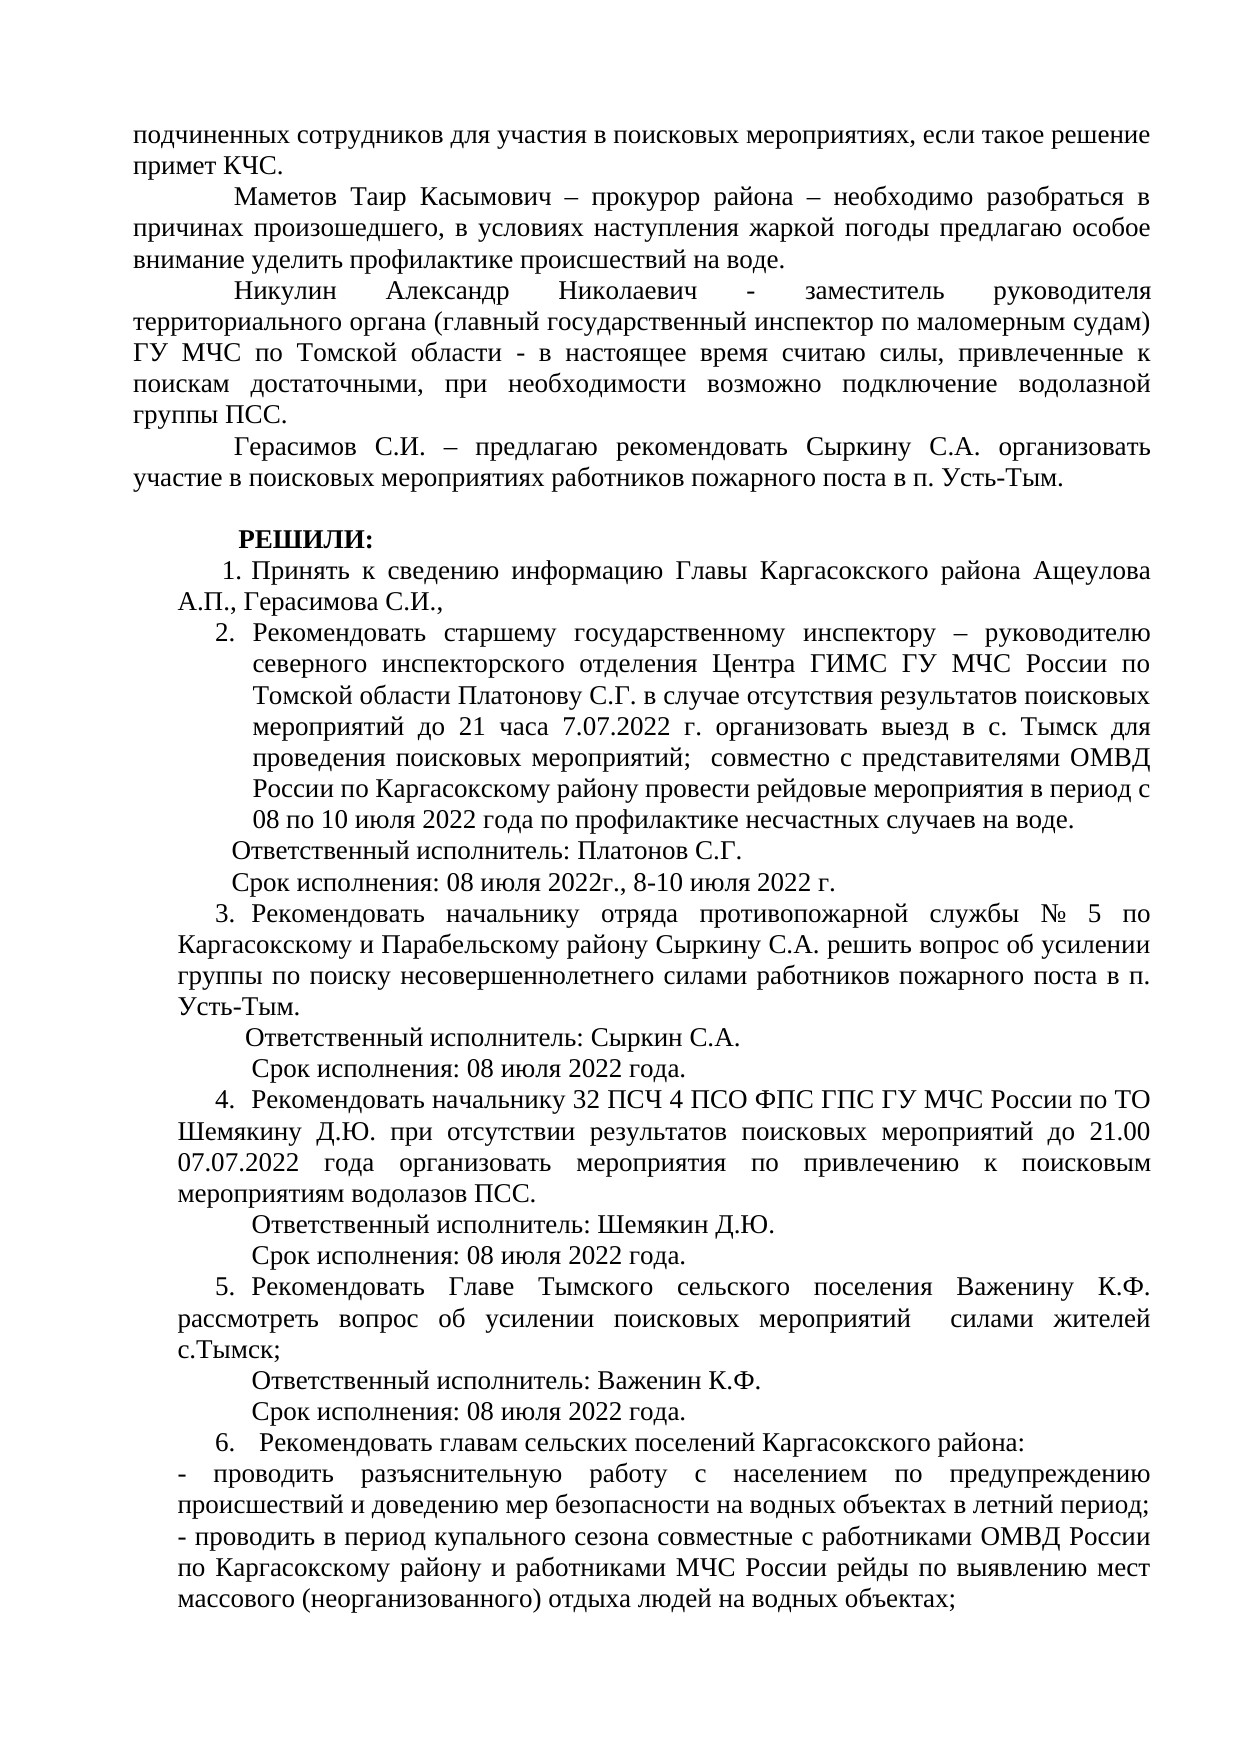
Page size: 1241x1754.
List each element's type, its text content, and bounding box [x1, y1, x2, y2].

text - проводить в период купального сезона совместные с работниками ОМВД России по Каргасокскому району и работниками МЧС России рейды по выявлению мест массового (неорганизованного) отдыха людей на водных объектах; [177, 1520, 1152, 1613]
text Срок исполнения: 08 июля 2022 года. [177, 1052, 1152, 1084]
text Ответственный исполнитель: Платонов С.Г. [177, 834, 1152, 866]
text Ответственный исполнитель: Сыркин С.А. [177, 1021, 1152, 1052]
list Рекомендовать начальнику 32 ПСЧ 4 ПСО ФПС ГПС ГУ МЧС России по ТО Шемякину Д.Ю. при отсутствии результатов поисковых мероприятий до 21.00 07.07.2022 года организовать мероприятия по привлечению к поисковым мероприятиям водолазов ПСС. [177, 1084, 1152, 1208]
list Рекомендовать старшему государственному инспектору – руководителю северного инспекторского отделения Центра ГИМС ГУ МЧС России по Томской области Платонову С.Г. в случае отсутствия результатов поисковых мероприятий до 21 часа 7.07.2022 г. организовать выезд в с. Тымск для проведения поисковых мероприятий; совместно с представителями ОМВД России по Каргасокскому району провести рейдовые мероприятия в период с 08 по 10 июля 2022 года по профилактике несчастных случаев на воде. [215, 616, 1152, 834]
text - проводить разъяснительную работу с населением по предупреждению происшествий и доведению мер безопасности на водных объектах в летний период; [177, 1457, 1152, 1520]
list Рекомендовать Главе Тымского сельского поселения Важенину К.Ф. рассмотреть вопрос об усилении поисковых мероприятий силами жителей с.Тымск; [177, 1271, 1152, 1364]
list Принять к сведению информацию Главы Каргасокского района Ащеулова А.П., Герасимова С.И., [177, 554, 1152, 616]
list Рекомендовать главам сельских поселений Каргасокского района: [215, 1426, 1152, 1457]
text Срок исполнения: 08 июля 2022 года. [177, 1239, 1152, 1271]
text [133, 118, 1152, 180]
text РЕШИЛИ: [177, 523, 1152, 554]
text Ответственный исполнитель: Важенин К.Ф. [177, 1364, 1152, 1395]
text Срок исполнения: 08 июля 2022г., 8-10 июля 2022 г. [177, 866, 1152, 897]
list Рекомендовать начальнику отряда противопожарной службы № 5 по Каргасокскому и Парабельскому району Сыркину С.А. решить вопрос об усилении группы по поиску несовершеннолетнего силами работников пожарного поста в п. Усть-Тым. [177, 897, 1152, 1021]
text Срок исполнения: 08 июля 2022 года. [177, 1395, 1152, 1426]
text Никулин Александр Николаевич - заместитель руководителя территориального органа (главный государственный инспектор по маломерным судам) ГУ МЧС по Томской области - в настоящее время считаю силы, привлеченные к поискам достаточными, при необходимости возможно подключение водолазной группы ПСС. [133, 274, 1152, 429]
text Герасимов С.И. – предлагаю рекомендовать Сыркину С.А. организовать участие в поисковых мероприятиях работников пожарного поста в п. Усть-Тым. [133, 429, 1152, 492]
text Маметов Таир Касымович – прокурор района – необходимо разобраться в причинах произошедшего, в условиях наступления жаркой погоды предлагаю особое внимание уделить профилактике происшествий на воде. [133, 180, 1152, 274]
text Ответственный исполнитель: Шемякин Д.Ю. [177, 1208, 1152, 1239]
